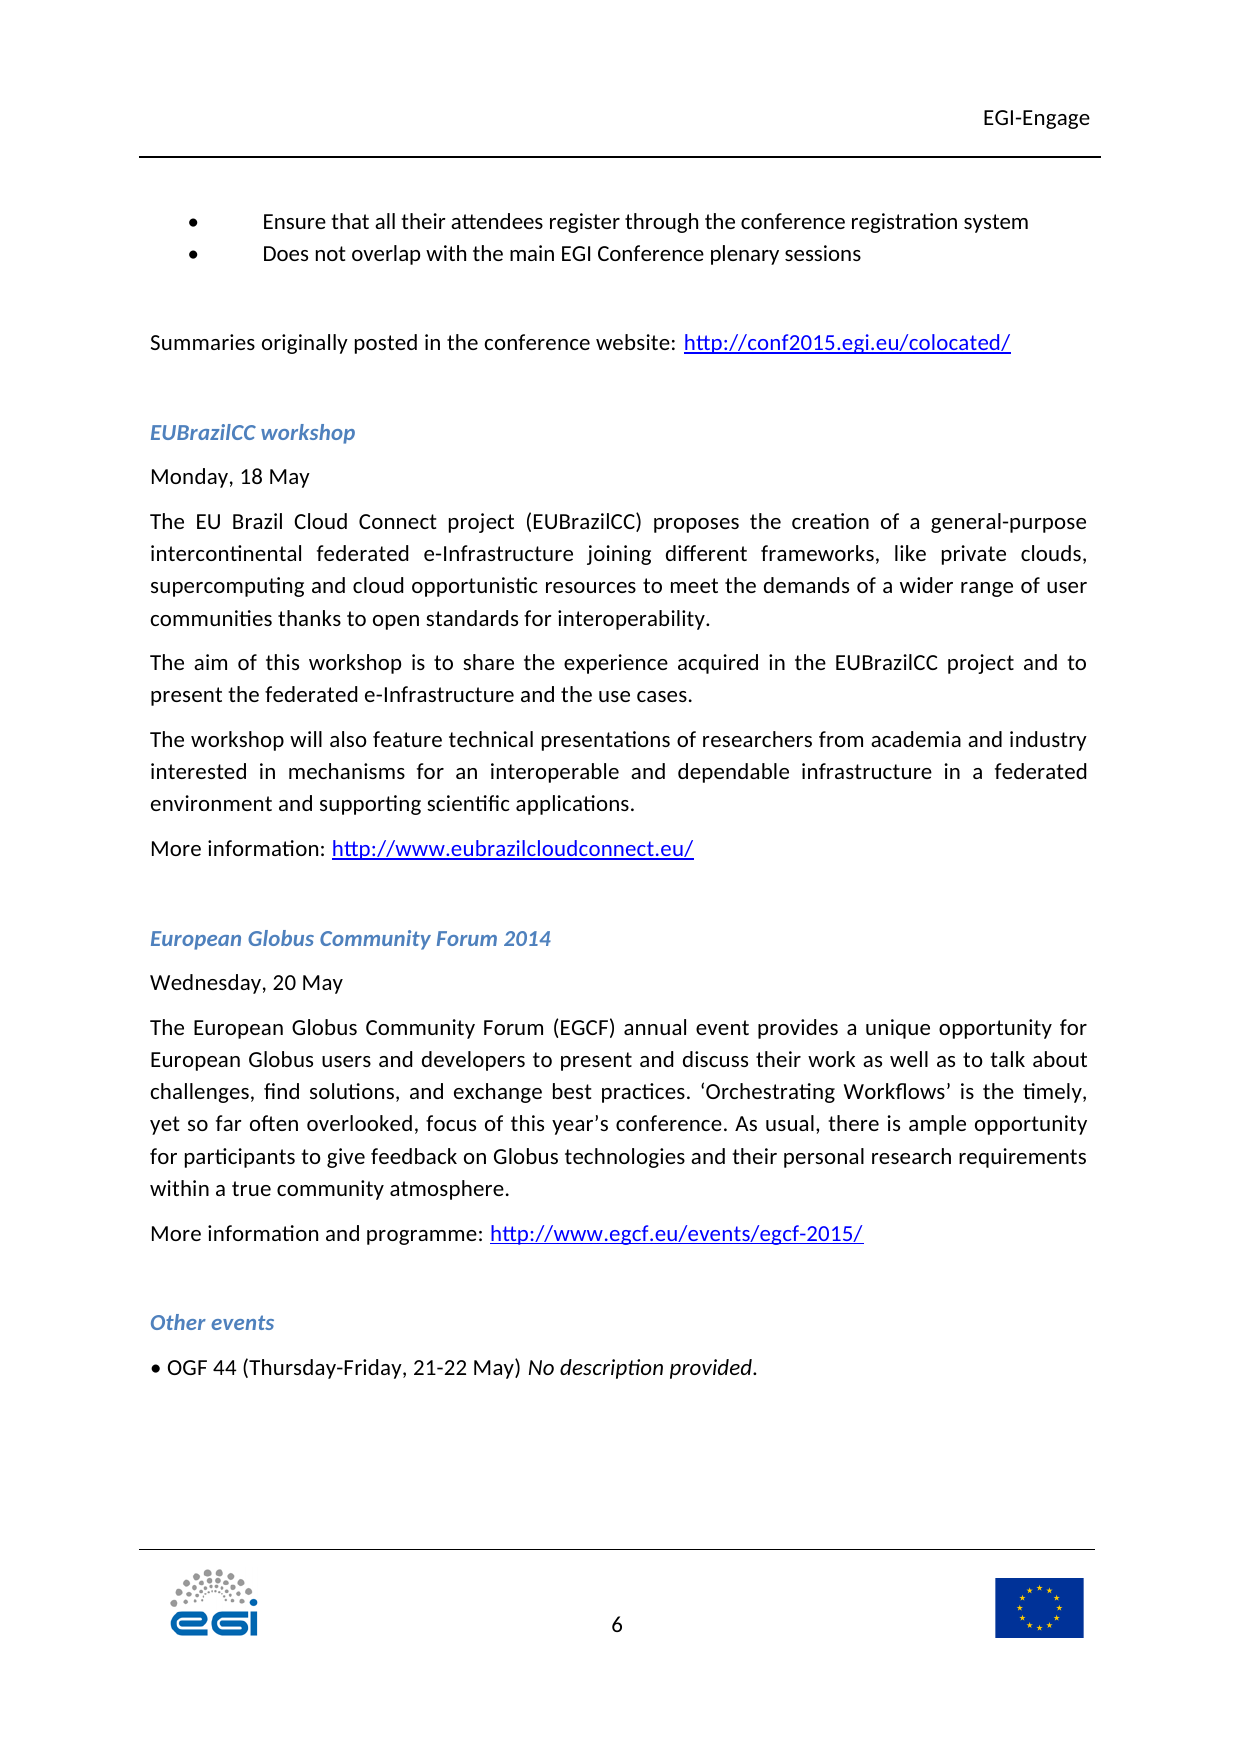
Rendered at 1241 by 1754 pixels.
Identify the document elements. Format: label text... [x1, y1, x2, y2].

text More information: http://www.eubrazilcloudconnect.eu/ [150, 834, 1090, 862]
list Does not overlap with the main EGI Conference plenary sessions [187, 239, 1090, 267]
text More information and programme: http://www.egcf.eu/events/egcf-2015/ [150, 1219, 1090, 1247]
text Other events [150, 1308, 1090, 1336]
text The aim of this workshop is to share the experience acquired in the EUBrazilCC project and to present the federated e-Infrastructure and the use cases. [150, 648, 1090, 708]
text European Globus Community Forum 2014 [150, 924, 1090, 952]
text The workshop will also feature technical presentations of researchers from academia and industry interested in mechanisms for an interoperable and dependable infrastructure in a federated environment and supporting scientific applications. [150, 725, 1090, 818]
picture [995, 1578, 1084, 1638]
text The European Globus Community Forum (EGCF) annual event provides a unique opportunity for European Globus users and developers to present and discuss their work as well as to talk about challenges, find solutions, and exchange best practices. ‘Orchestrating Workflows’ is the timely, yet so far often overlooked, focus of this year’s conference. As usual, there is ample opportunity for participants to give feedback on Globus technologies and their personal research requirements within a true community atmosphere. [150, 1013, 1090, 1202]
text Wednesday, 20 May [150, 968, 1090, 996]
text Monday, 18 May [150, 462, 1090, 490]
text The EU Brazil Cloud Connect project (EUBrazilCC) proposes the creation of a general-purpose intercontinental federated e-Infrastructure joining different frameworks, like private clouds, supercomputing and cloud opportunistic resources to meet the demands of a wider range of user communities thanks to open standards for interoperability. [150, 507, 1090, 632]
text • OGF 44 (Thursday-Friday, 21-22 May) No description provided. [150, 1353, 1090, 1381]
picture [150, 1567, 276, 1638]
text EUBrazilCC workshop [150, 418, 1090, 446]
text Summaries originally posted in the conference website: http://conf2015.egi.eu/colocated/ [150, 328, 1090, 356]
list Ensure that all their attendees register through the conference registration system [187, 207, 1090, 235]
